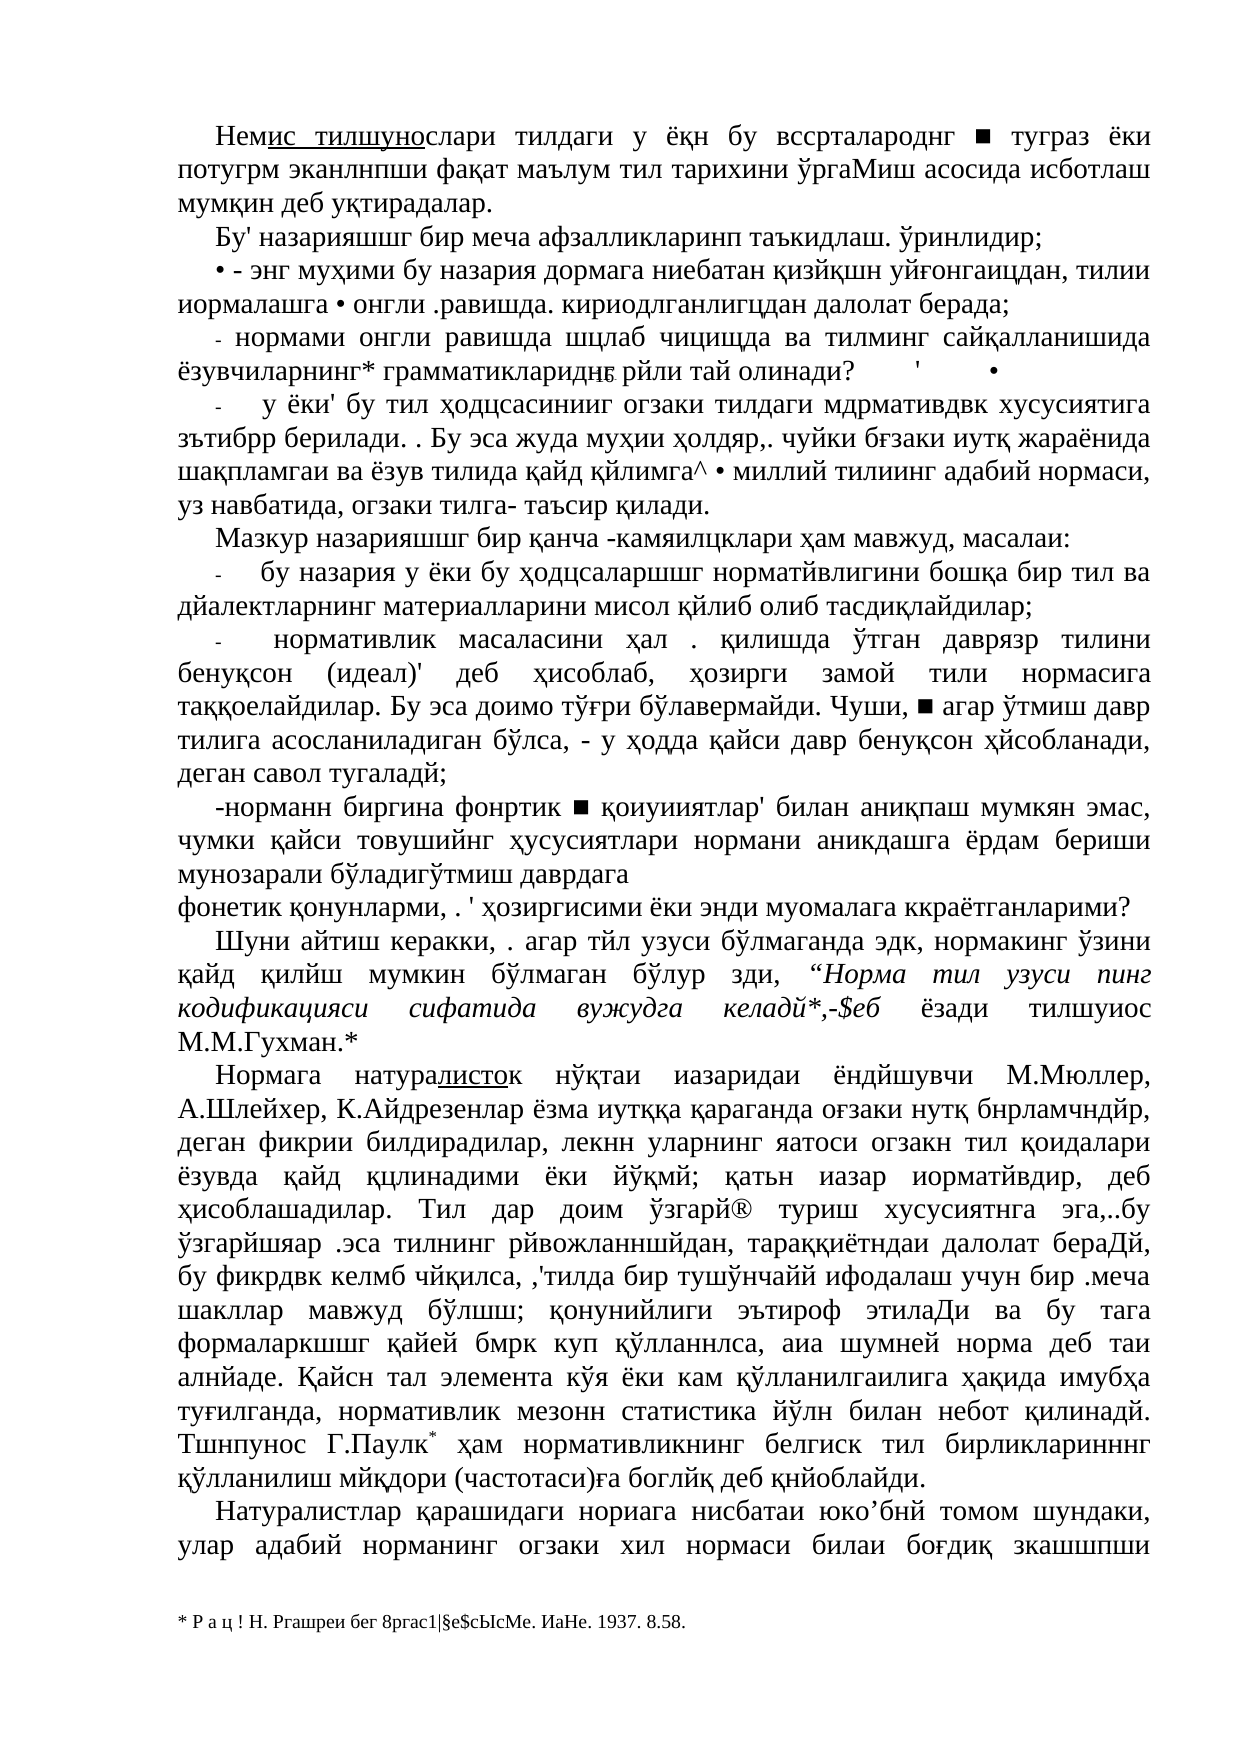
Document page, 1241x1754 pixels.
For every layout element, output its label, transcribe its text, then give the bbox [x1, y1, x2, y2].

text Шуни айтиш керакки, . агар тйл узуси бўлмаганда эдк, нормакинг ўзини қайд қилйш мумкин бўлмаган бўлур зди, “Норма тил узуси пинг кодификацияси сифатида вужудга келадй*,-$еб ёзади тилшуиос М.М.Гухман.* [177, 923, 1152, 1057]
text Бу' назарияшшг бир меча афзалликларинп таъкидлаш. ўринлидир; [177, 219, 1152, 252]
list нормами онгли равишда шцлаб чицищда ва тилминг сайқалланишида ёзувчиларнинг* грамматиклариднг рйли тай олинади? ' • [177, 319, 1152, 386]
list нормативлик масаласини ҳал . қилишда ўтган даврязр тилини бенуқсон (идеал)' деб ҳисоблаб, ҳозирги замой тили нормасига таққоелайдилар. Бу эса доимо тўғри бўлавермайди. Чуши, ■ агар ўтмиш давр тилига асосланиладиган бўлса, - у ҳодда қайси давр бенуқсон ҳйсобланади, деган савол тугаладй; [177, 621, 1152, 789]
text Нормага натуралисток нўқтаи иазаридаи ёндйшувчи М.Мюллер, А.Шлейхер, К.Айдрезенлар ёзма иутққа қараганда оғзаки нутқ бнрламчндйр, деган фикрии билдирадилар, лекнн уларнинг яатоси огзакн тил қоидалари ёзувда қайд қцлинадими ёки йўқмй; қатьн иазар иорматйвдир, деб ҳисоблашадилар. Тил дар доим ўзгарй® туриш хусусиятнга эга,..бу ўзгарйшяар .эса тилнинг рйвожланншйдан, тараққиётндаи далолат бераДй, бу фикрдвк келмб чйқилса, ,'тилда бир тушўнчайй ифодалаш учун бир .меча шакллар мавжуд бўлшш; қонунийлиги эътироф этилаДи ва бу тага формаларкшшг қайей бмрк куп қўлланнлса, аиа шумней норма деб таи алнйаде. Қайсн тал элемента кўя ёки кам қўлланилгаилига ҳақида имубҳа туғилганда, нормативлик мезонн статистика йўлн билан небот қилинадй. Тшнпунос Г.Паулк ҳам нормативликнинг белгиск тил бирликларинннг қўлланилиш мйқдори (частотаси)ға боглйқ деб қнйоблайди. [177, 1057, 1152, 1493]
text Немис тилшунослари тилдаги у ёқн бу вссрталароднг ■ туграз ёки потугрм эканлнпши фақат маълум тил тарихини ўргаМиш асосида исботлаш мумқин деб уқтирадалар. [177, 118, 1152, 219]
list у ёки' бу тил ҳодцсасинииг огзаки тилдаги мдрмативдвк хусусиятига зътибрр берилади. . Бу эса жуда муҳии ҳолдяр,. чуйки бғзаки иутқ жараёнида шақпламгаи ва ёзув тилида қайд қйлимга^ • миллий тилиинг адабий нормаси, уз навбатида, огзаки тилга- таъсир қилади. [177, 386, 1152, 521]
text -норманн биргина фонртик ■ қоиуииятлар' билан аниқпаш мумкян эмас, чумки қайси товушийнг ҳусусиятлари нормани аникдашга ёрдам бериши мунозарали бўладигўтмиш даврдага [177, 789, 1152, 889]
text • - энг муҳими бу назария дормага ниебатан қизйқшн уйғонгаицдан, тилии иормалашга • онгли .равишда. кириодлганлигцдан далолат берада; [177, 252, 1152, 319]
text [177, 1493, 1152, 1560]
text Мазкур назарияшшг бир қанча -камяилцклари ҳам мавжуд, масалаи: [177, 521, 1152, 554]
list бу назария у ёки бу ҳодцсаларшшг норматйвлигини бошқа бир тил ва дйалектларнинг материалларини мисол қйлиб олиб тасдиқлайдилар; [177, 554, 1152, 621]
text фонетик қонунларми, . ' ҳозиргисими ёки энди муомалага ккраётганларими? [177, 889, 1152, 923]
